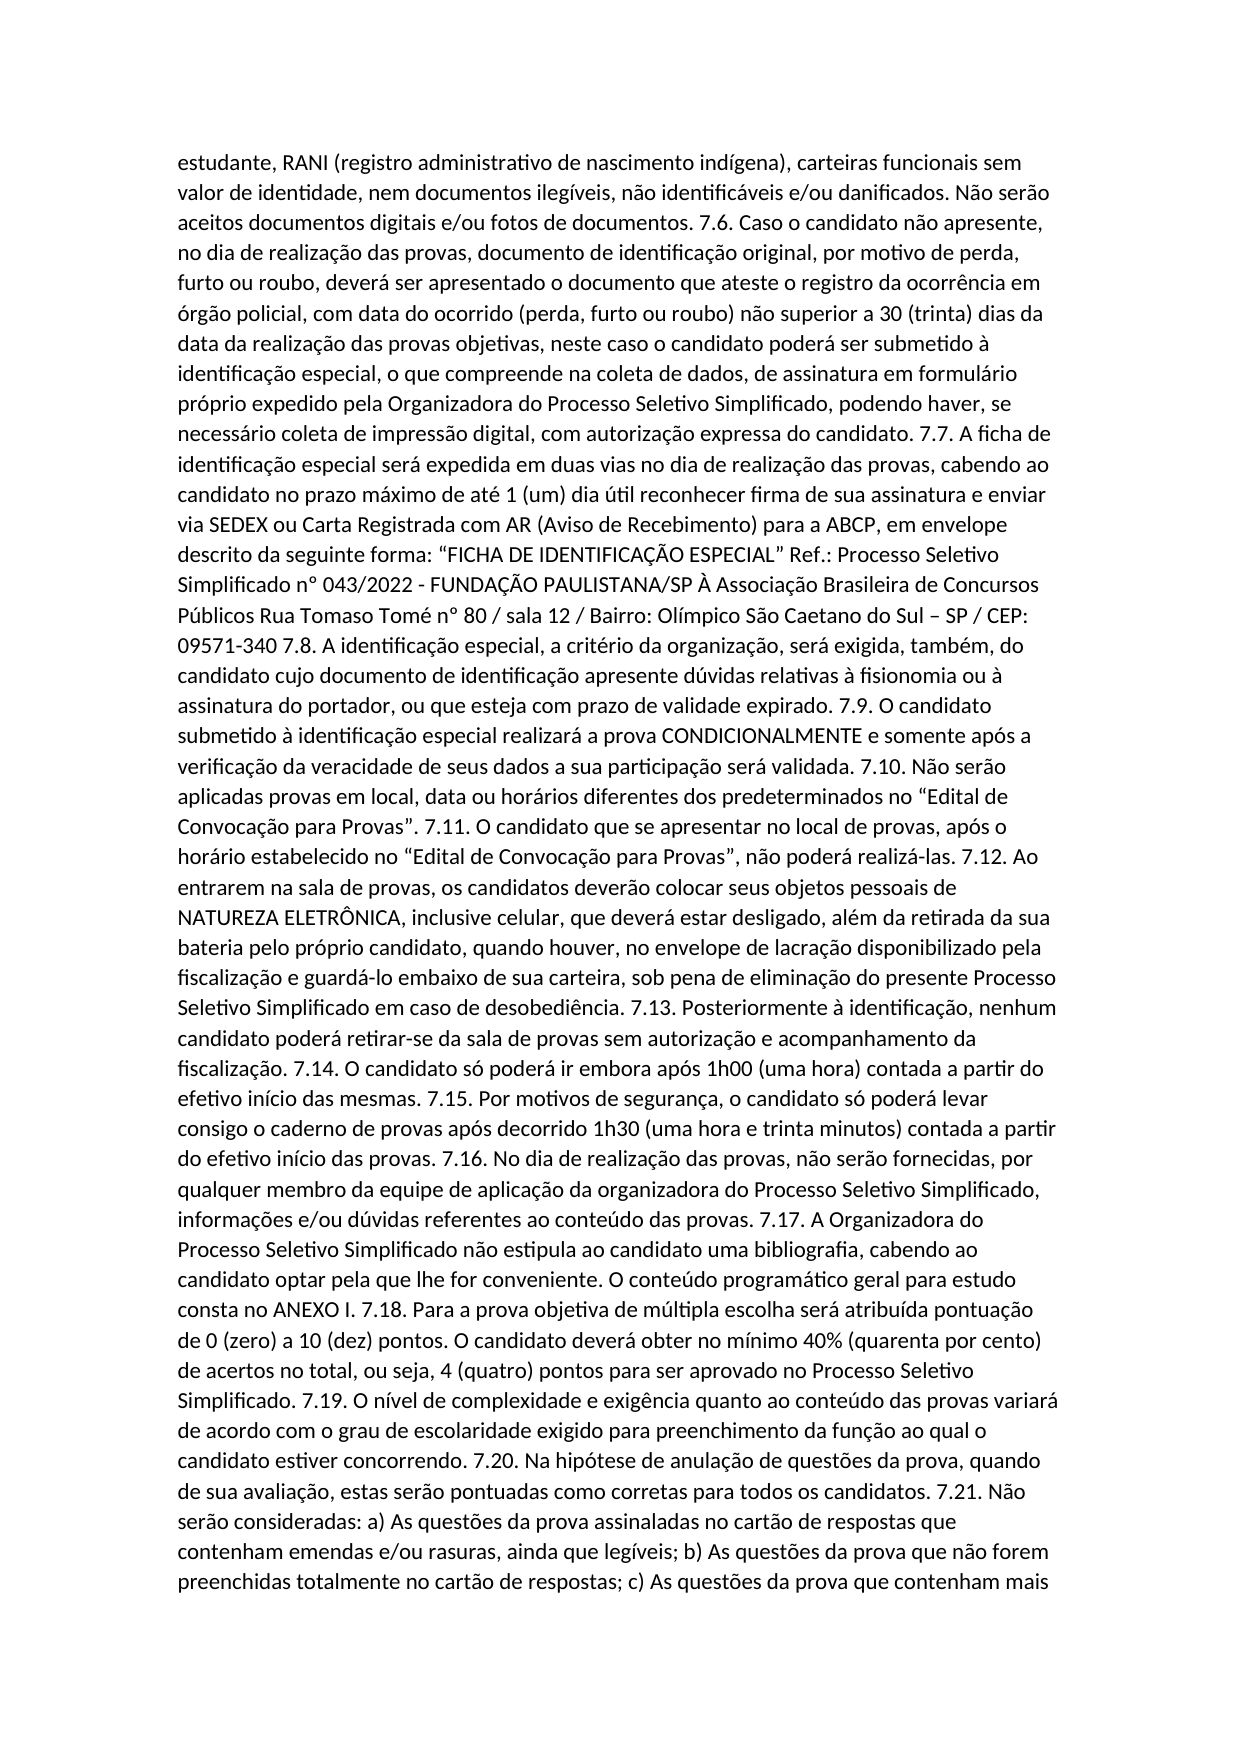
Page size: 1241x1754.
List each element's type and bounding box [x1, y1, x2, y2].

text [177, 148, 1063, 1595]
